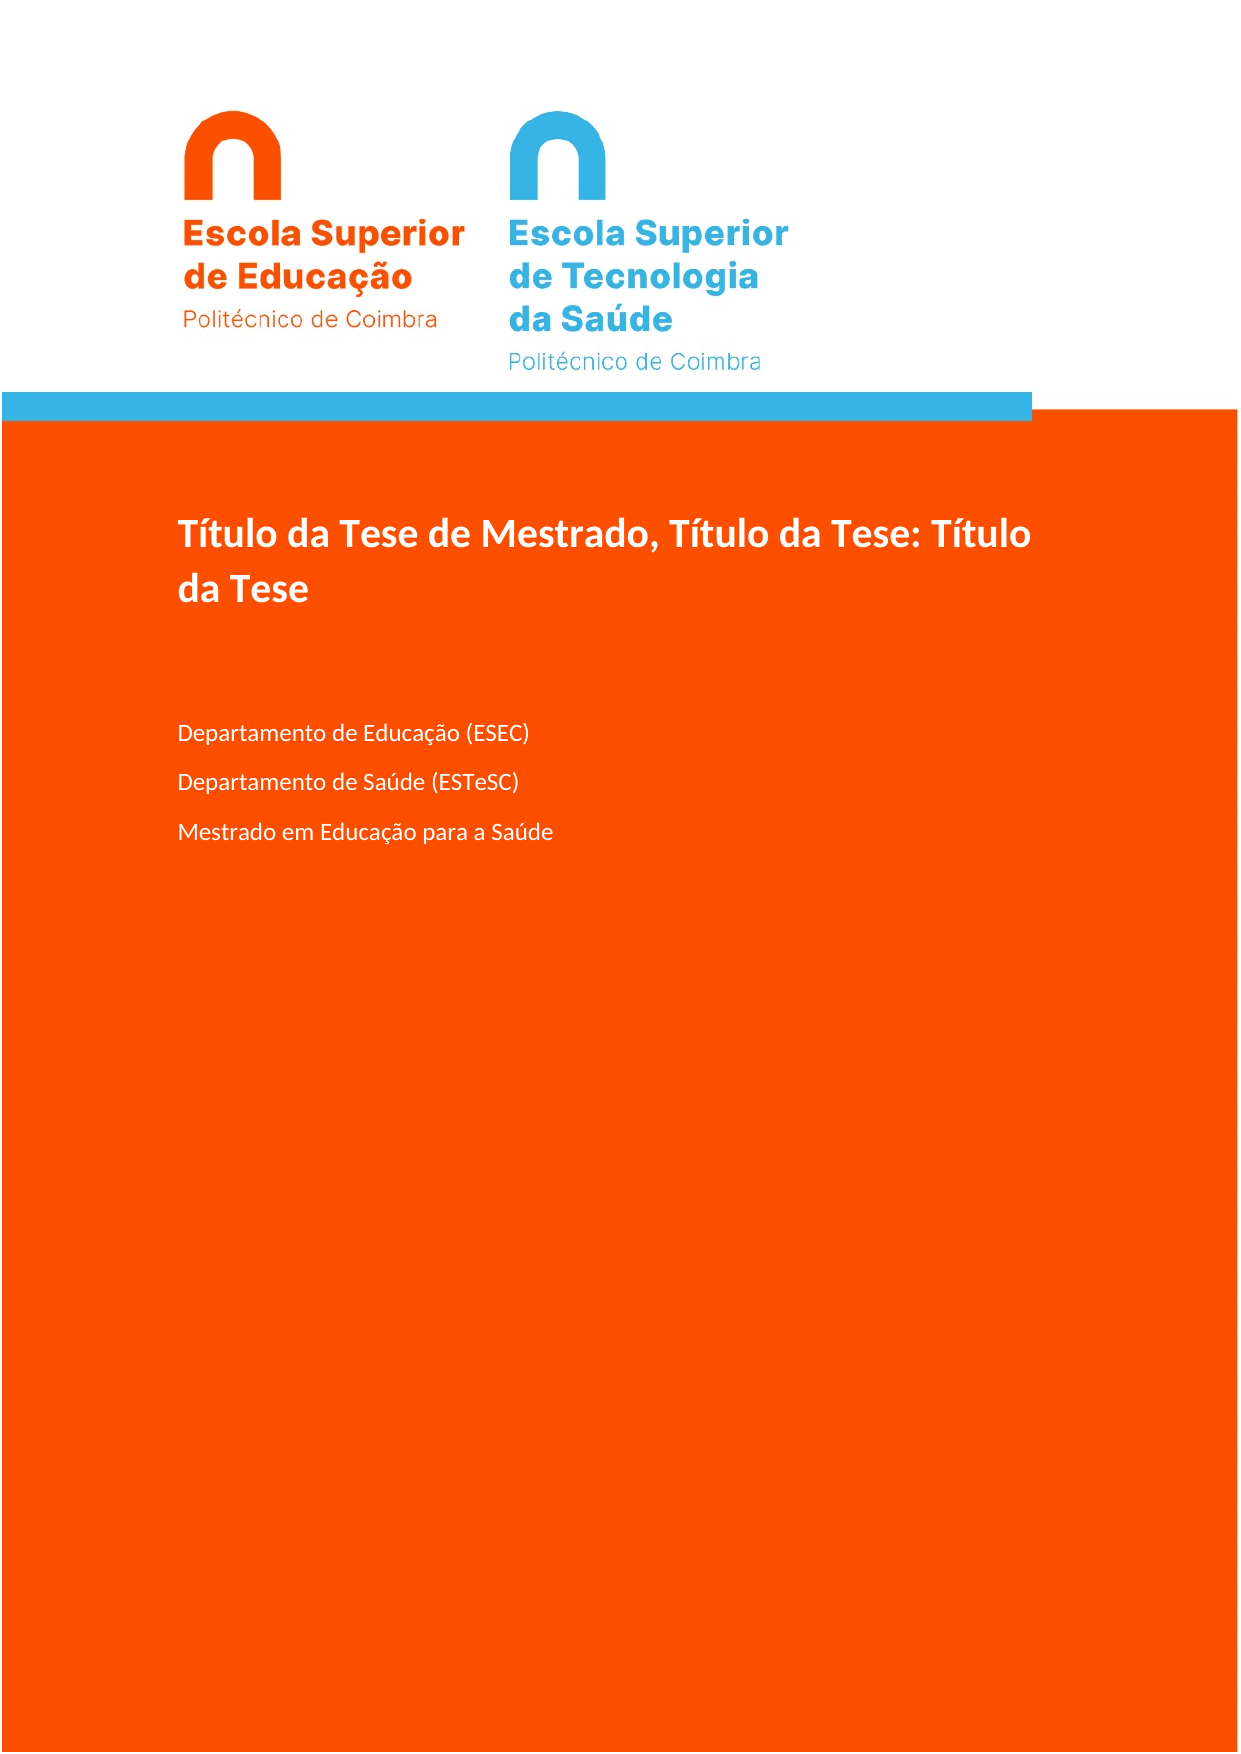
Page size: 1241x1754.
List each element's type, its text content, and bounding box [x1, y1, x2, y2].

text Departamento de Saúde (ESTeSC) [177, 766, 1063, 797]
text Departamento de Educação (ESEC) [177, 717, 1063, 747]
picture [2, 3, 1238, 1752]
text Mestrado em Educação para a Saúde [177, 816, 1063, 846]
text Título da Tese de Mestrado, Título da Tese: Título da Tese [177, 507, 1063, 612]
